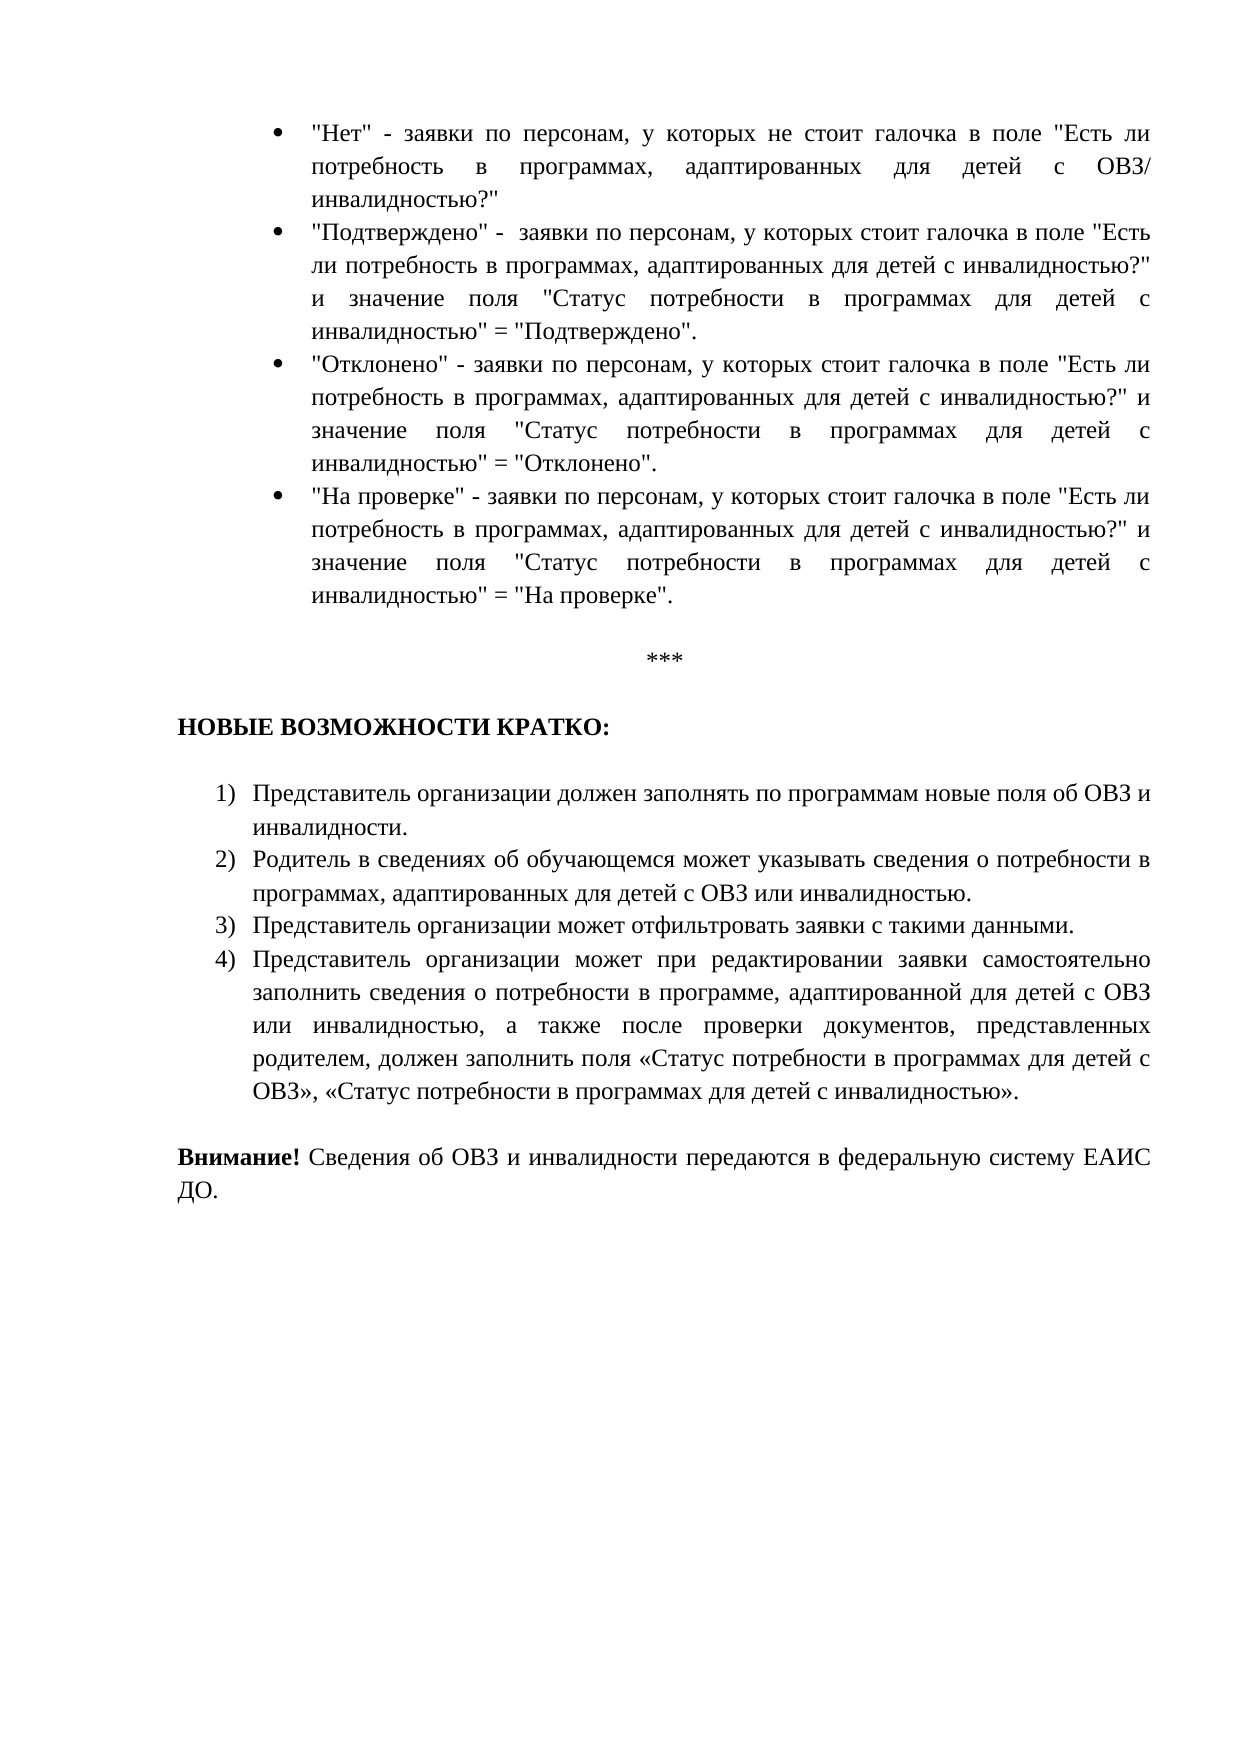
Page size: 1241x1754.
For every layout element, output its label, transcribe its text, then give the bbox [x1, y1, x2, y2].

list Родитель в сведениях об обучающемся может указывать сведения о потребности в программах, адаптированных для детей с ОВЗ или инвалидностью. [215, 844, 1152, 906]
text НОВЫЕ ВОЗМОЖНОСТИ КРАТКО: [177, 712, 1152, 741]
list "На проверке" - заявки по персонам, у которых стоит галочка в поле "Есть ли потребность в программах, адаптированных для детей с инвалидностью?" и значение поля "Статус потребности в программах для детей с инвалидностью" = "На проверке". [274, 481, 1152, 609]
list "Подтверждено" - заявки по персонам, у которых стоит галочка в поле "Есть ли потребность в программах, адаптированных для детей с инвалидностью?" и значение поля "Статус потребности в программах для детей с инвалидностью" = "Подтверждено". [274, 217, 1152, 345]
list Представитель организации может отфильтровать заявки с такими данными. [215, 911, 1152, 939]
text *** [177, 646, 1152, 675]
list Представитель организации должен заполнять по программам новые поля об ОВЗ и инвалидности. [215, 778, 1152, 840]
list Представитель организации может при редактировании заявки самостоятельно заполнить сведения о потребности в программе, адаптированной для детей с ОВЗ или инвалидностью, а также после проверки документов, представленных родителем, должен заполнить поля «Статус потребности в программах для детей с ОВЗ», «Статус потребности в программах для детей с инвалидностью». [215, 944, 1152, 1104]
text Внимание! Сведения об ОВЗ и инвалидности передаются в федеральную систему ЕАИС ДО. [177, 1142, 1152, 1203]
list "Отклонено" - заявки по персонам, у которых стоит галочка в поле "Есть ли потребность в программах, адаптированных для детей с инвалидностью?" и значение поля "Статус потребности в программах для детей с инвалидностью" = "Отклонено". [274, 349, 1152, 477]
list "Нет" - заявки по персонам, у которых не стоит галочка в поле "Есть ли потребность в программах, адаптированных для детей с ОВЗ/ инвалидностью?" [274, 118, 1152, 213]
